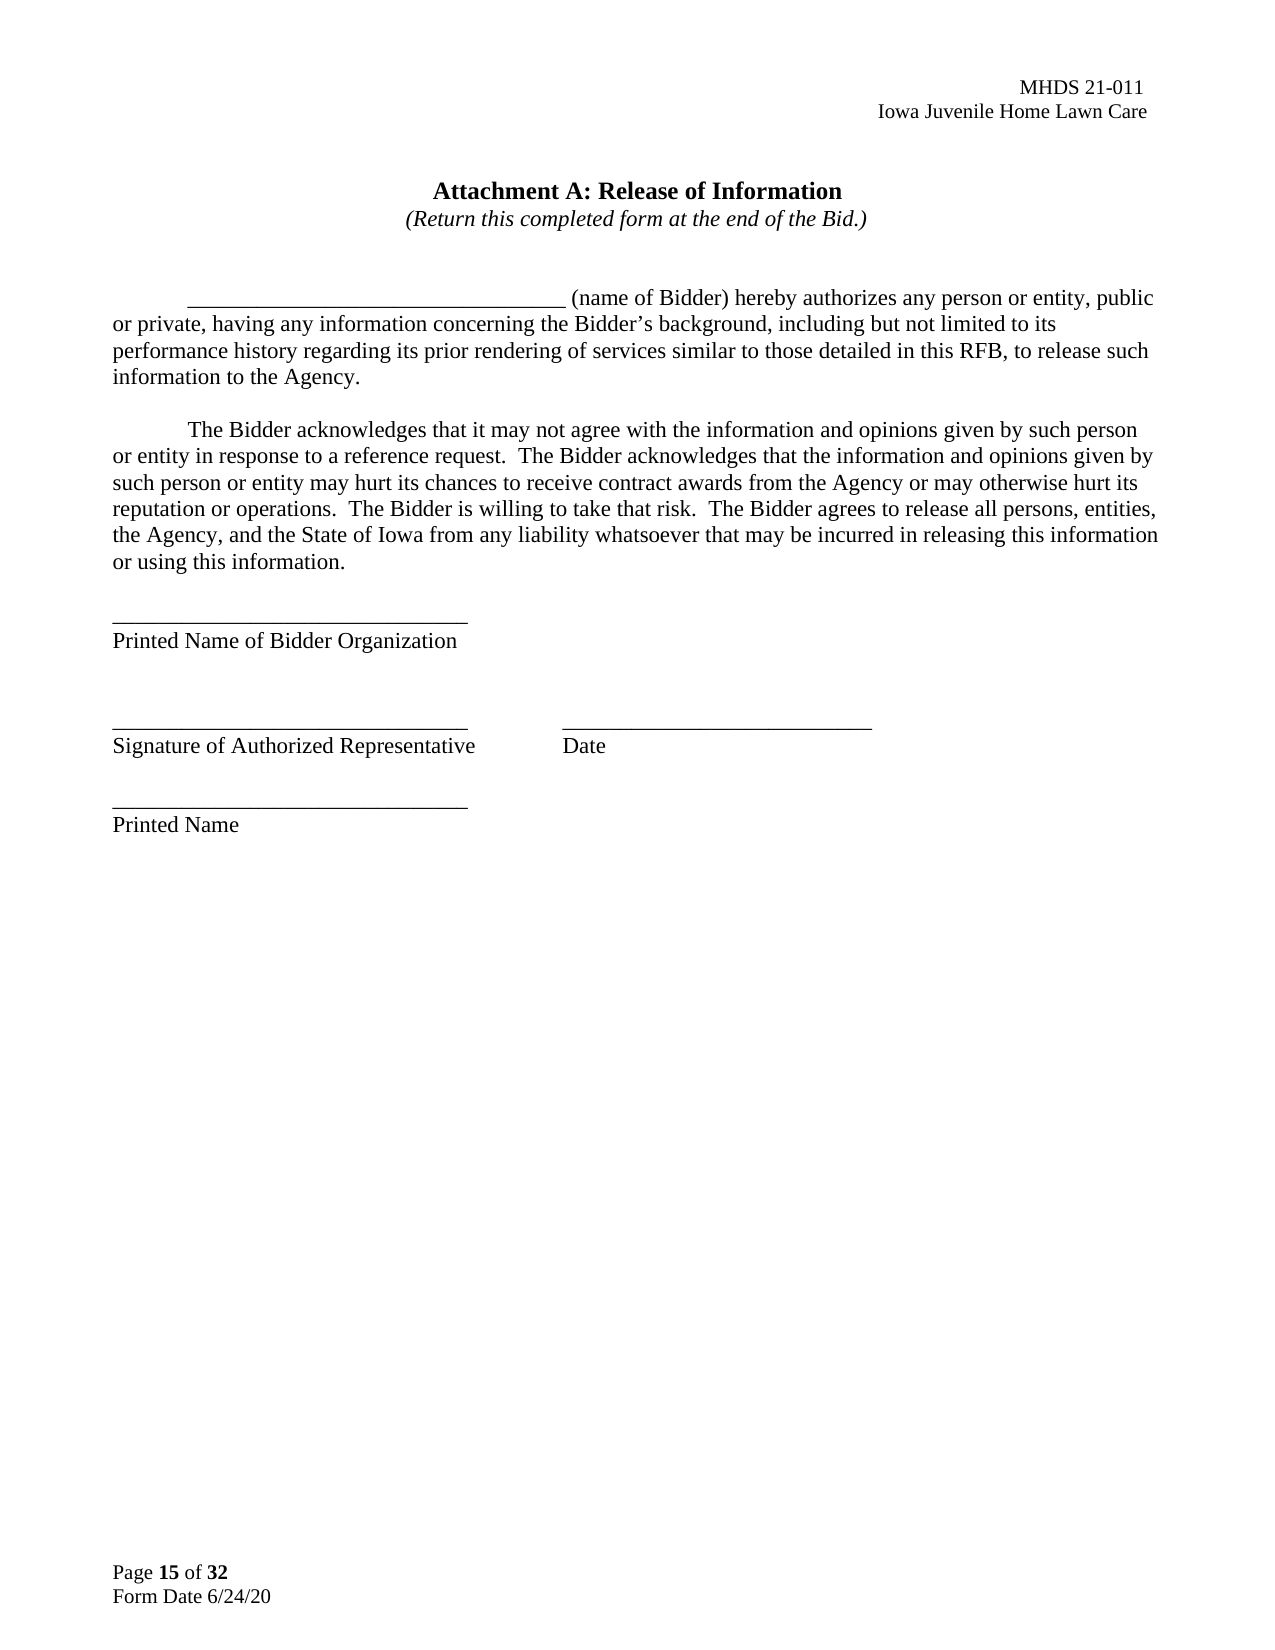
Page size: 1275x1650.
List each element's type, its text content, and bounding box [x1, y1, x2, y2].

text Printed Name [112, 811, 1162, 838]
text Signature of Authorized Representative Date [112, 732, 1162, 758]
text _______________________________ [112, 785, 1162, 811]
text Printed Name of Bidder Organization [112, 627, 1162, 653]
text (Return this completed form at the end of the Bid.) [112, 205, 1162, 231]
text _______________________________ ___________________________ [112, 706, 1162, 732]
text The Bidder acknowledges that it may not agree with the information and opinions given by such person or entity in response to a reference request. The Bidder acknowledges that the information and opinions given by such person or entity may hurt its chances to receive contract awards from the Agency or may otherwise hurt its reputation or operations. The Bidder is willing to take that risk. The Bidder agrees to release all persons, entities, the Agency, and the State of Iowa from any liability whatsoever that may be incurred in releasing this information or using this information. [112, 416, 1162, 574]
text _______________________________ [112, 600, 1162, 627]
subtitle Attachment A: Release of Information [112, 176, 1162, 205]
text _________________________________ (name of Bidder) hereby authorizes any person or entity, public or private, having any information concerning the Bidder’s background, including but not limited to its performance history regarding its prior rendering of services similar to those detailed in this RFB, to release such information to the Agency. [112, 284, 1162, 389]
